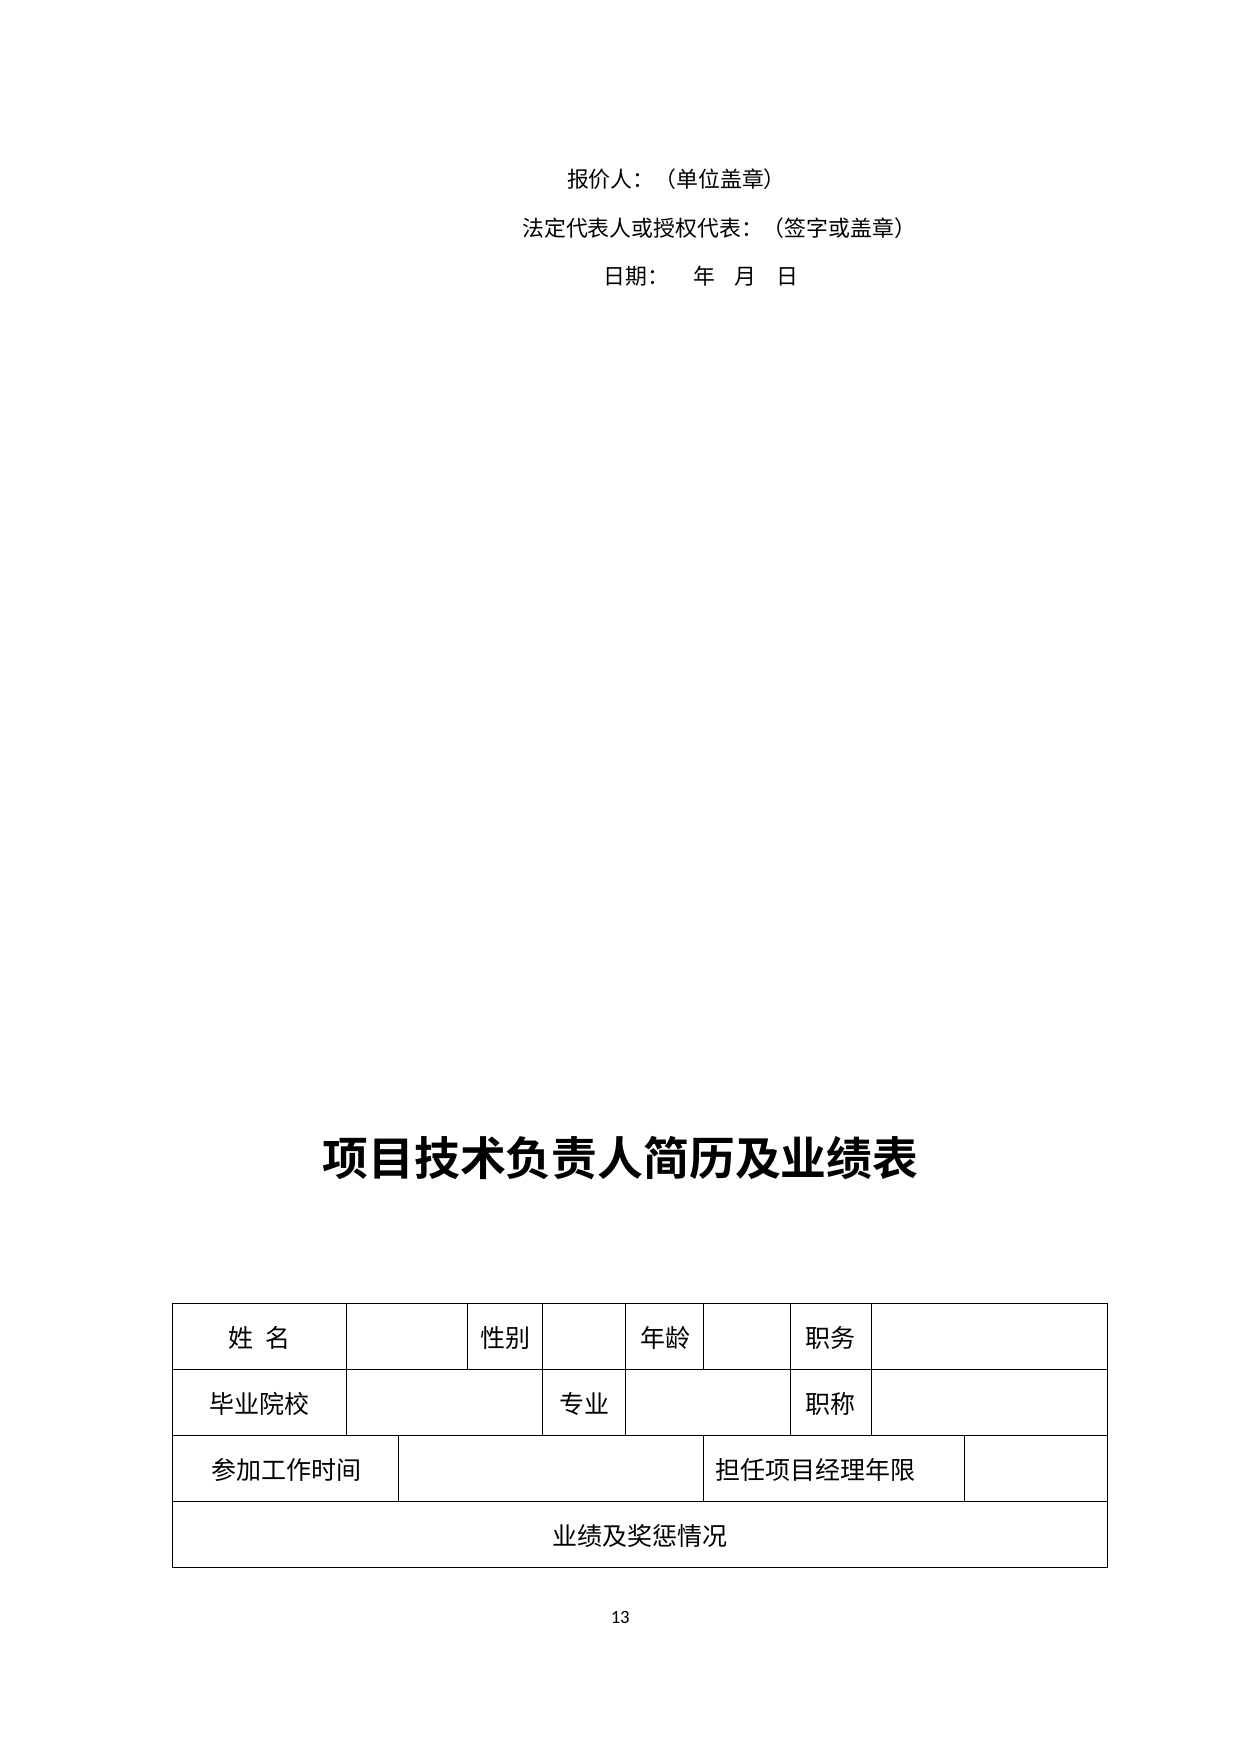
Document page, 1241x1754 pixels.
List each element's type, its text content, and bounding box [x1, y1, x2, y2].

table_header [872, 1304, 1107, 1369]
table_header 年龄 [626, 1304, 703, 1369]
table_cell [399, 1436, 703, 1501]
table_header [543, 1304, 625, 1369]
text 日期： 年 月 日 [187, 259, 1053, 291]
table_cell 参加工作时间 [173, 1436, 398, 1501]
table_cell [626, 1370, 790, 1435]
table_header [347, 1304, 467, 1369]
table_cell [965, 1436, 1107, 1501]
table_cell 业绩及奖惩情况 [173, 1502, 1107, 1567]
table_cell 担任项目经理年限 [704, 1436, 964, 1501]
table_header [704, 1304, 790, 1369]
table_cell 职称 [791, 1370, 871, 1435]
table_cell [872, 1370, 1107, 1435]
table_header 性别 [468, 1304, 542, 1369]
text 法定代表人或授权代表：（签字或盖章） [187, 210, 1053, 243]
table_cell [347, 1370, 542, 1435]
table_cell 毕业院校 [173, 1370, 346, 1435]
table_header 职务 [791, 1304, 871, 1369]
table_cell 专业 [543, 1370, 625, 1435]
table_header 姓 名 [173, 1304, 346, 1369]
text 项目技术负责人简历及业绩表 [187, 1107, 1053, 1204]
text 报价人：（单位盖章） [187, 162, 1053, 194]
